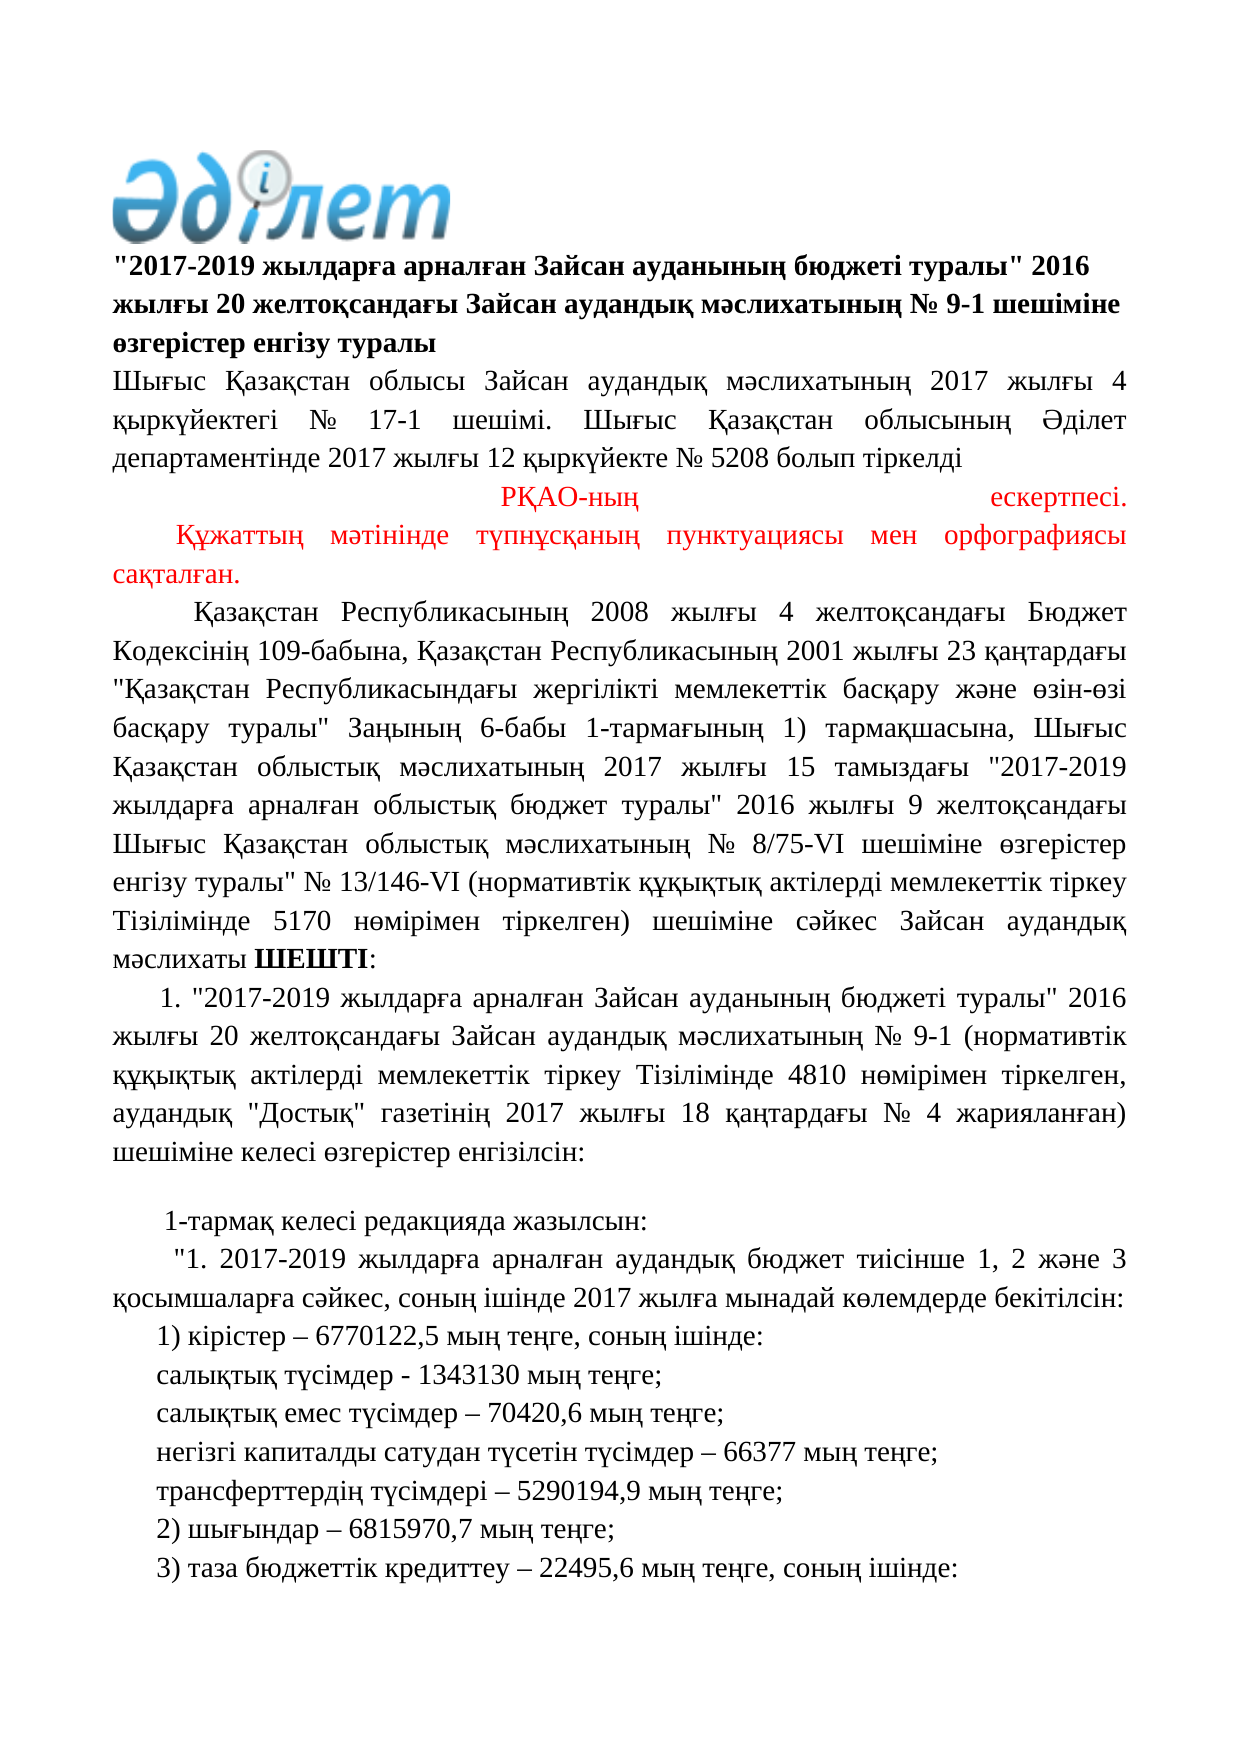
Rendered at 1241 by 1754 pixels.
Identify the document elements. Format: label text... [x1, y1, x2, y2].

text 1) кірістер – 6770122,5 мың теңге, соның ішінде: [112, 1318, 1128, 1352]
text "1. 2017-2019 жылдарға арналған аудандық бюджет тиісінше 1, 2 және 3 қосымшаларға сәйкес, соның ішінде 2017 жылға мынадай көлемдерде бекітілсін: [112, 1241, 1128, 1313]
text "2017-2019 жылдарға арналған Зайсан ауданының бюджеті туралы" 2016 жылғы 20 желтоқсандағы Зайсан аудандық мәслихатының № 9-1 шешіміне өзгерістер енгізу туралы [112, 248, 1128, 358]
text 1. "2017-2019 жылдарға арналған Зайсан ауданының бюджеті туралы" 2016 жылғы 20 желтоқсандағы Зайсан аудандық мәслихатының № 9-1 (нормативтік құқықтық актілерді мемлекеттік тіркеу Тізілімінде 4810 нөмірімен тіркелген, аудандық "Достық" газетінің 2017 жылғы 18 қаңтардағы № 4 жарияланған) шешіміне келесі өзгерістер енгізілсін: [112, 980, 1128, 1168]
text Қазақстан Республикасының 2008 жылғы 4 желтоқсандағы Бюджет Кодексінің 109-бабына, Қазақстан Республикасының 2001 жылғы 23 қаңтардағы "Қазақстан Республикасындағы жергілікті мемлекеттік басқару және өзін-өзі басқару туралы" Заңының 6-бабы 1-тармағының 1) тармақшасына, Шығыс Қазақстан облыстық мәслихатының 2017 жылғы 15 тамыздағы "2017-2019 жылдарға арналған облыстық бюджет туралы" 2016 жылғы 9 желтоқсандағы Шығыс Қазақстан облыстық мәслихатының № 8/75-VІ шешіміне өзгерістер енгізу туралы" № 13/146-VI (нормативтік құқықтық актілерді мемлекеттік тіркеу Тізілімінде 5170 нөмірімен тіркелген) шешіміне сәйкес Зайсан аудандық мәслихаты ШЕШТІ: [112, 594, 1128, 975]
text 3) таза бюджеттік кредиттеу – 22495,6 мың теңге, соның ішінде: [112, 1550, 1128, 1583]
text трансферттердің түсімдері – 5290194,9 мың теңге; [112, 1473, 1128, 1506]
text салықтық түсімдер - 1343130 мың теңге; [112, 1357, 1128, 1391]
text негізгі капиталды сатудан түсетін түсімдер – 66377 мың теңге; [112, 1434, 1128, 1468]
text салықтық емес түсімдер – 70420,6 мың теңге; [112, 1396, 1128, 1429]
text РҚАО-ның ескертпесі. Құжаттың мәтінінде түпнұсқаның пунктуациясы мен орфографиясы сақталған. [112, 479, 1128, 589]
text Шығыс Қазақстан облысы Зайсан аудандық мәслихатының 2017 жылғы 4 қыркүйектегі № 17-1 шешімі. Шығыс Қазақстан облысының Әділет департаментінде 2017 жылғы 12 қыркүйекте № 5208 болып тіркелді [112, 363, 1128, 474]
picture [112, 150, 451, 244]
text 1-тармақ келесі редакцияда жазылсын: [112, 1203, 1128, 1236]
text 2) шығындар – 6815970,7 мың теңге; [112, 1511, 1128, 1545]
